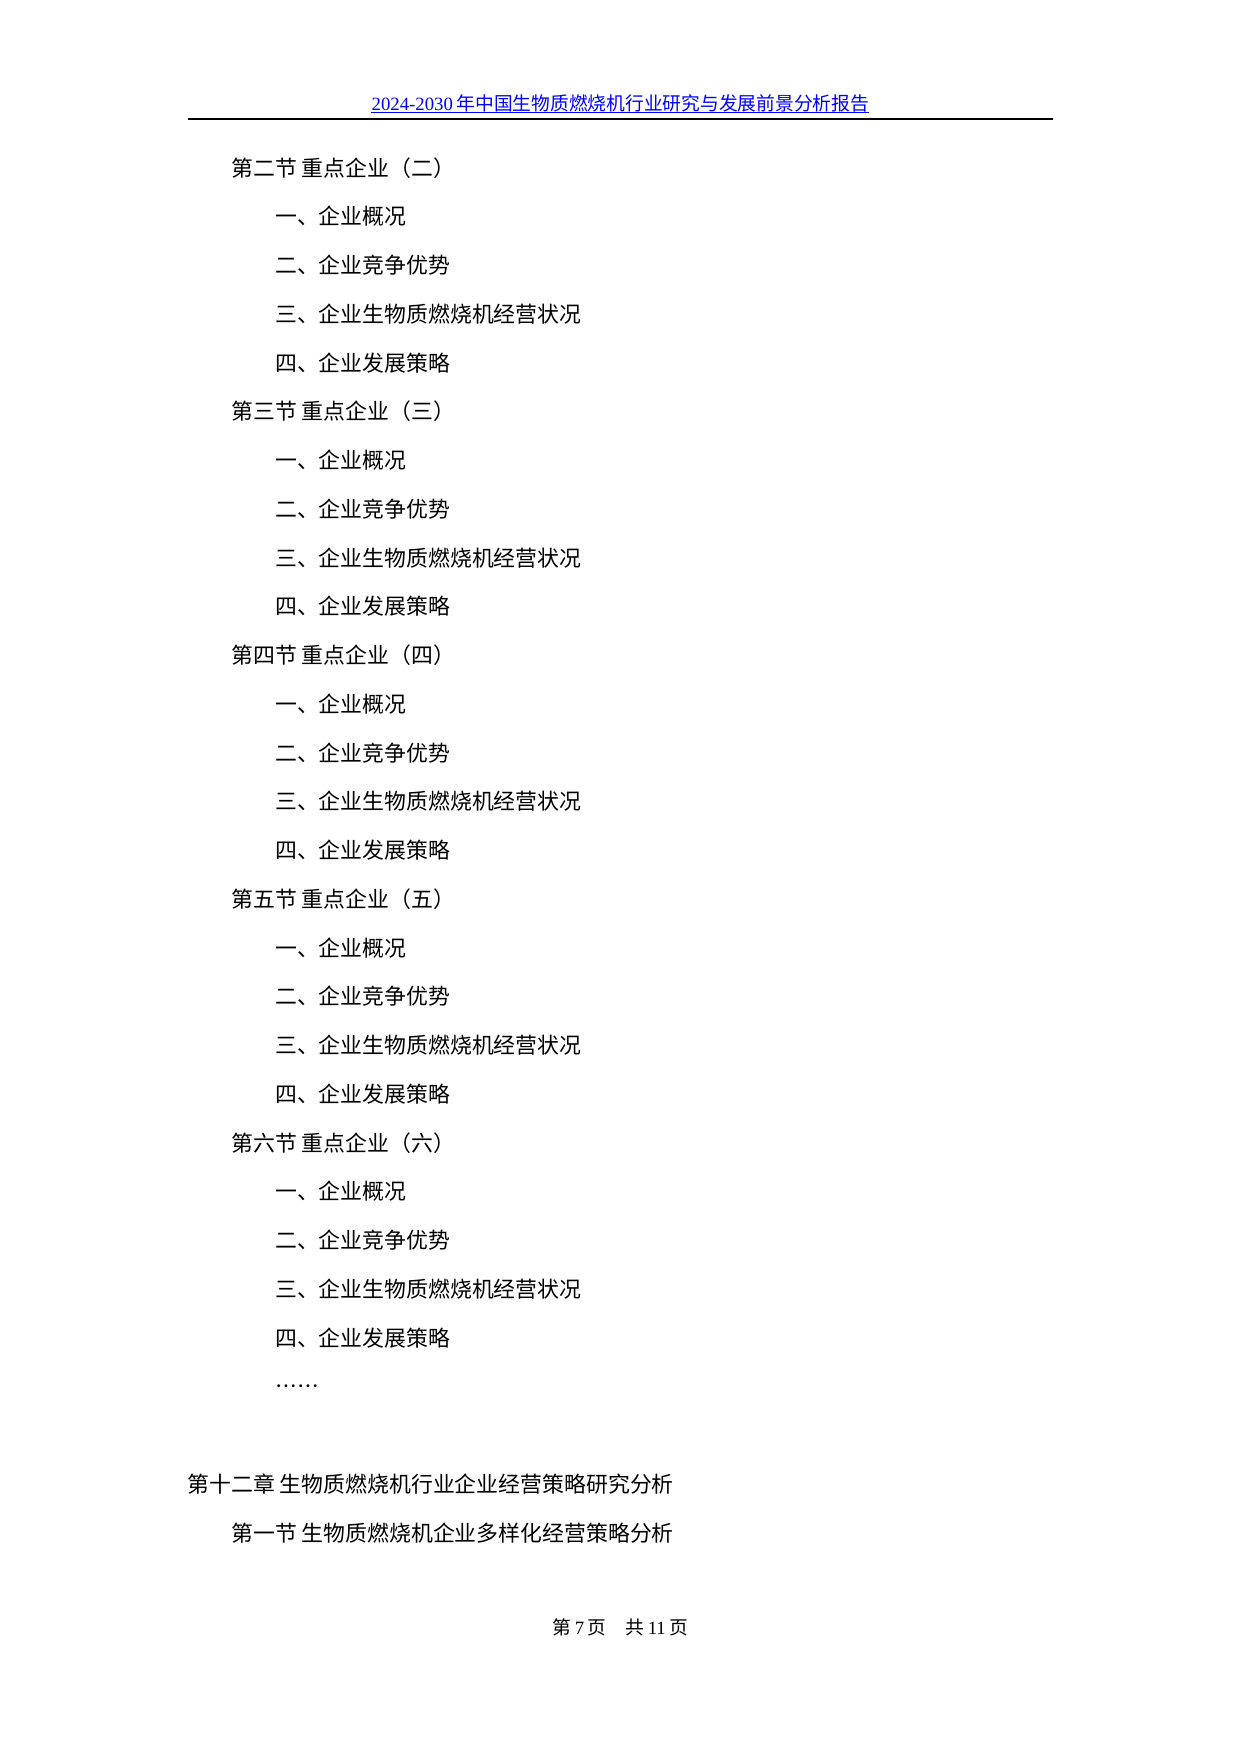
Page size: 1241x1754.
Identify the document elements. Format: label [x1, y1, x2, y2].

text [187, 150, 1053, 1548]
